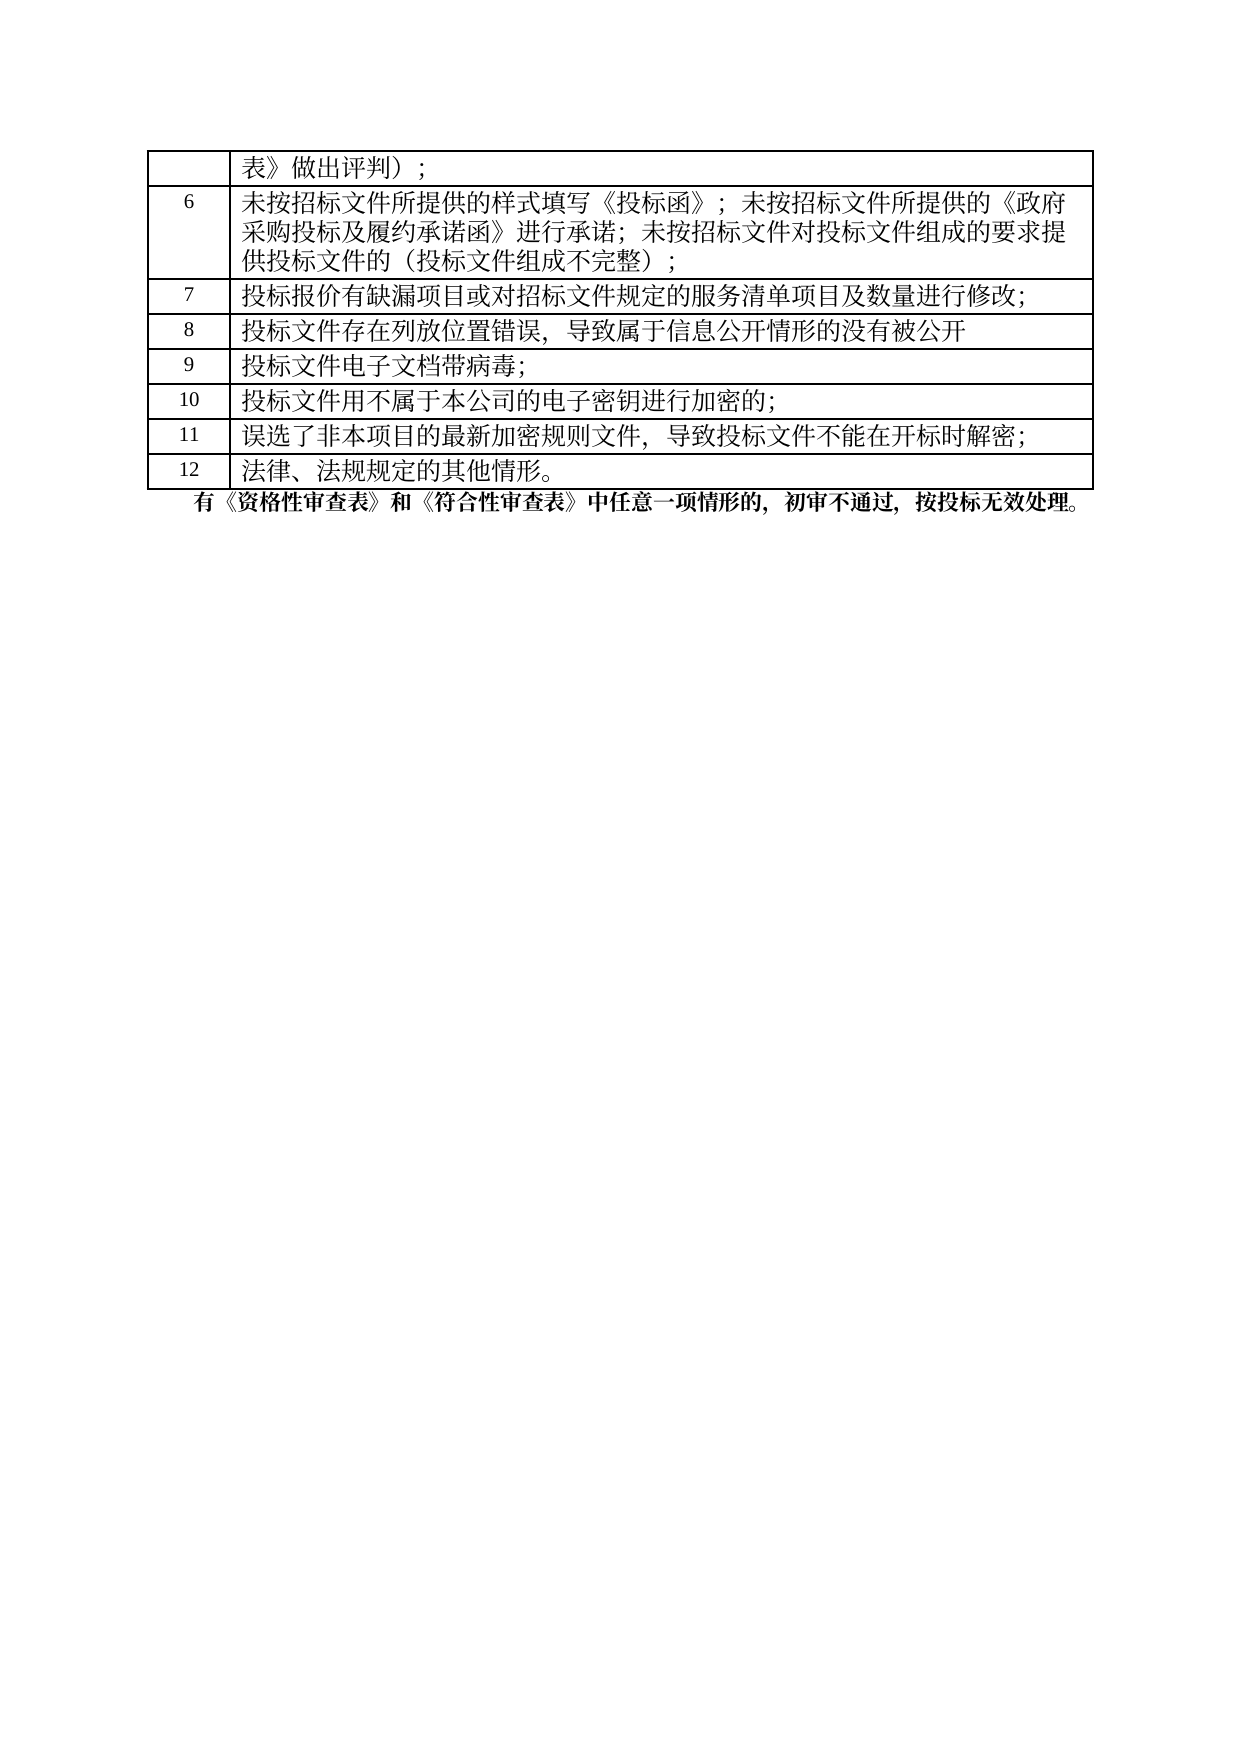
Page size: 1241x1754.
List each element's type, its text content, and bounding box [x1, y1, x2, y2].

table_cell 10 [149, 385, 229, 417]
text 有《资格性审查表》和《符合性审查表》中任意一项情形的，初审不通过，按投标无效处理。 [150, 490, 1090, 515]
table_cell 6 [149, 187, 229, 277]
table_cell 5 [149, 152, 229, 185]
table_cell 12 [149, 455, 229, 487]
table_cell 未按招标文件所提供的样式填写《投标函》；未按招标文件所提供的《政府采购投标及履约承诺函》进行承诺；未按招标文件对投标文件组成的要求提供投标文件的（投标文件组成不完整）； [231, 187, 1092, 277]
table_cell 投标报价有缺漏项目或对招标文件规定的服务清单项目及数量进行修改； [231, 280, 1092, 312]
table_cell 投标文件电子文档带病毒； [231, 350, 1092, 382]
table_cell 9 [149, 350, 229, 382]
table_cell 误选了非本项目的最新加密规则文件，导致投标文件不能在开标时解密； [231, 420, 1092, 452]
table_cell 8 [149, 315, 229, 347]
table_cell 11 [149, 420, 229, 452]
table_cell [231, 152, 1092, 185]
table_cell 投标文件用不属于本公司的电子密钥进行加密的； [231, 385, 1092, 417]
table_cell 7 [149, 280, 229, 312]
table_cell 投标文件存在列放位置错误，导致属于信息公开情形的没有被公开 [231, 315, 1092, 347]
table_cell 法律、法规规定的其他情形。 [231, 455, 1092, 487]
